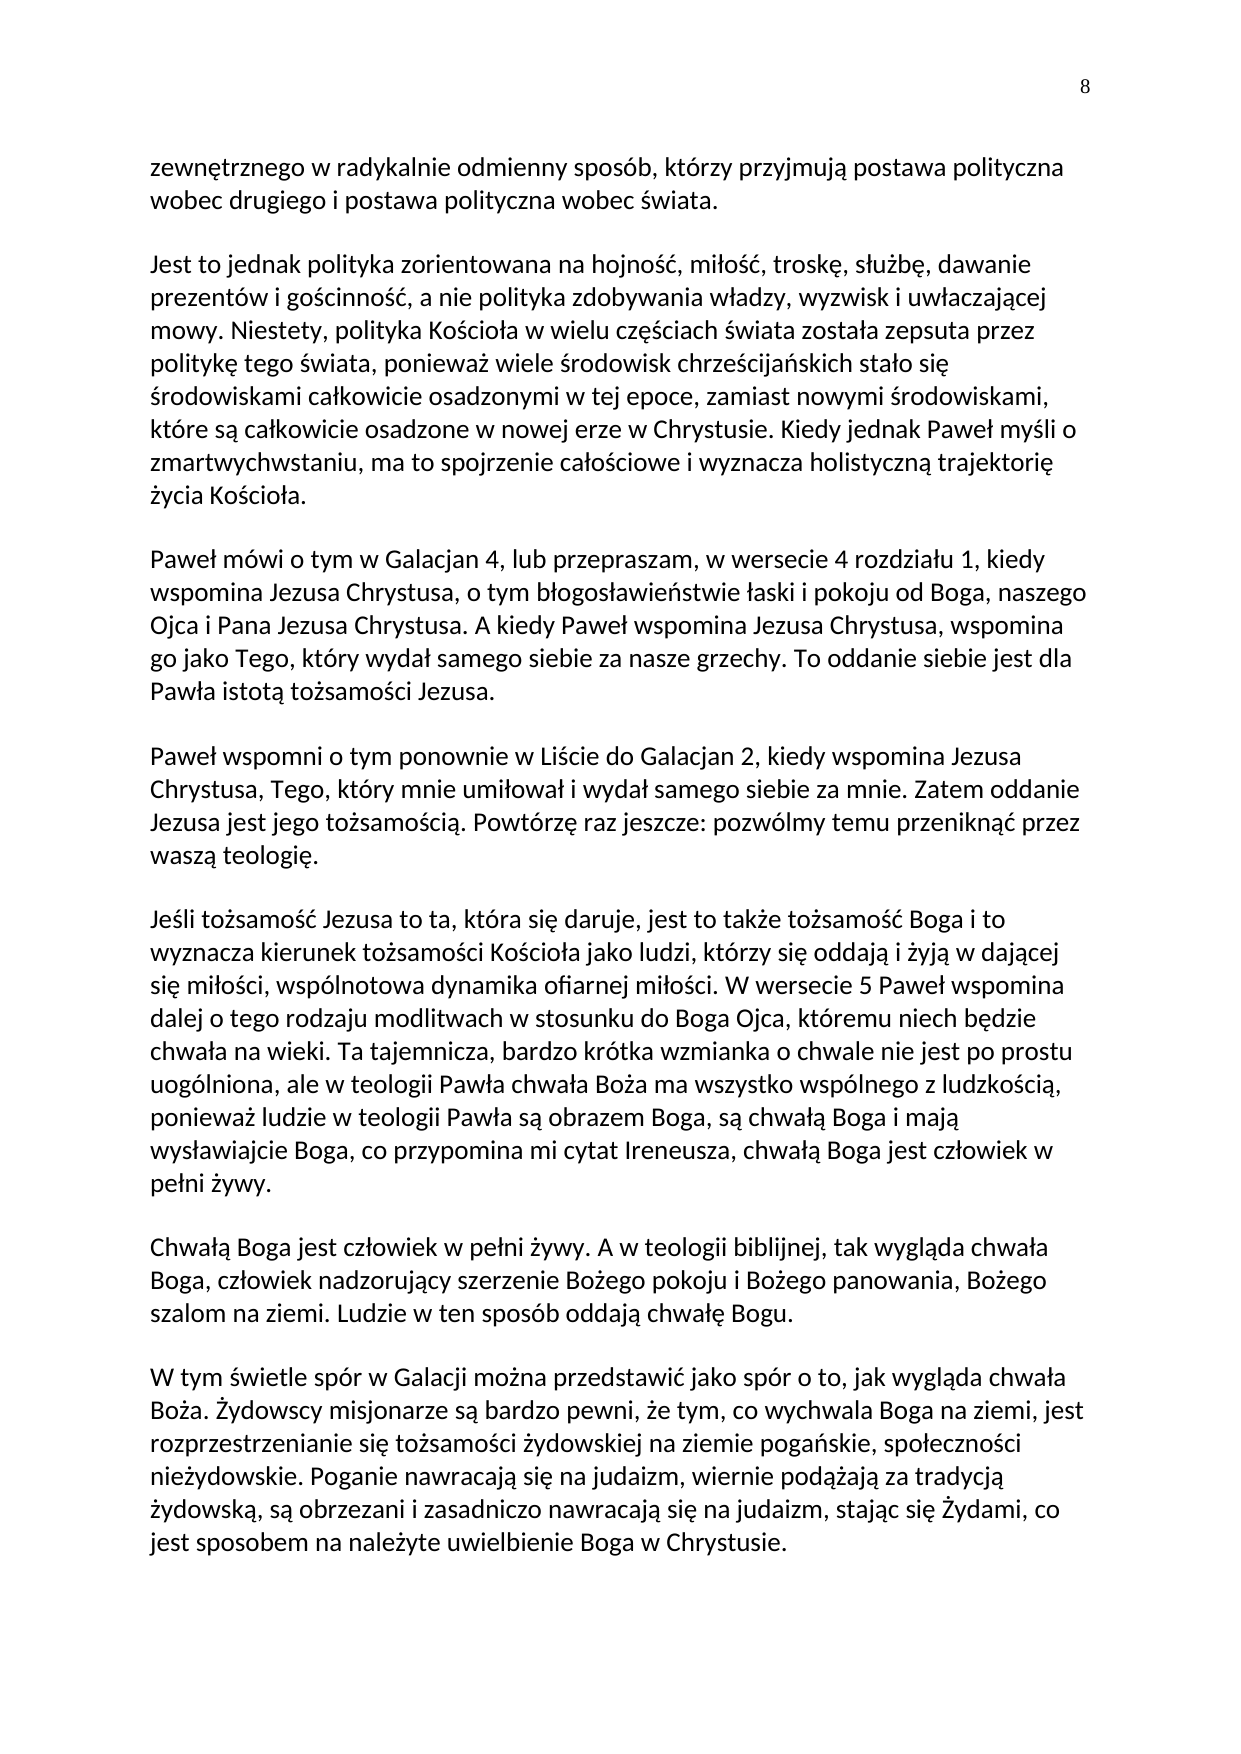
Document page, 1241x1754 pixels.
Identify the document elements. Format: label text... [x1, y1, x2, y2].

text Paweł mówi o tym w Galacjan 4, lub przepraszam, w wersecie 4 rozdziału 1, kiedy wspomina Jezusa Chrystusa, o tym błogosławieństwie łaski i pokoju od Boga, naszego Ojca i Pana Jezusa Chrystusa. A kiedy Paweł wspomina Jezusa Chrystusa, wspomina go jako Tego, który wydał samego siebie za nasze grzechy. To oddanie siebie jest dla Pawła istotą tożsamości Jezusa. [150, 542, 1090, 708]
text Paweł wspomni o tym ponownie w Liście do Galacjan 2, kiedy wspomina Jezusa Chrystusa, Tego, który mnie umiłował i wydał samego siebie za mnie. Zatem oddanie Jezusa jest jego tożsamością. Powtórzę raz jeszcze: pozwólmy temu przeniknąć przez waszą teologię. [150, 739, 1090, 871]
text W tym świetle spór w Galacji można przedstawić jako spór o to, jak wygląda chwała Boża. Żydowscy misjonarze są bardzo pewni, że tym, co wychwala Boga na ziemi, jest rozprzestrzenianie się tożsamości żydowskiej na ziemie pogańskie, społeczności nieżydowskie. Poganie nawracają się na judaizm, wiernie podążają za tradycją żydowską, są obrzezani i zasadniczo nawracają się na judaizm, stając się Żydami, co jest sposobem na należyte uwielbienie Boga w Chrystusie. [150, 1361, 1090, 1559]
text Jest to jednak polityka zorientowana na hojność, miłość, troskę, służbę, dawanie prezentów i gościnność, a nie polityka zdobywania władzy, wyzwisk i uwłaczającej mowy. Niestety, polityka Kościoła w wielu częściach świata została zepsuta przez politykę tego świata, ponieważ wiele środowisk chrześcijańskich stało się środowiskami całkowicie osadzonymi w tej epoce, zamiast nowymi środowiskami, które są całkowicie osadzone w nowej erze w Chrystusie. Kiedy jednak Paweł myśli o zmartwychwstaniu, ma to spojrzenie całościowe i wyznacza holistyczną trajektorię życia Kościoła. [150, 247, 1090, 511]
text Chwałą Boga jest człowiek w pełni żywy. A w teologii biblijnej, tak wygląda chwała Boga, człowiek nadzorujący szerzenie Bożego pokoju i Bożego panowania, Bożego szalom na ziemi. Ludzie w ten sposób oddają chwałę Bogu. [150, 1230, 1090, 1329]
text Jeśli tożsamość Jezusa to ta, która się daruje, jest to także tożsamość Boga i to wyznacza kierunek tożsamości Kościoła jako ludzi, którzy się oddają i żyją w dającej się miłości, wspólnotowa dynamika ofiarnej miłości. W wersecie 5 Paweł wspomina dalej o tego rodzaju modlitwach w stosunku do Boga Ojca, któremu niech będzie chwała na wieki. Ta tajemnicza, bardzo krótka wzmianka o chwale nie jest po prostu uogólniona, ale w teologii Pawła chwała Boża ma wszystko wspólnego z ludzkością, ponieważ ludzie w teologii Pawła są obrazem Boga, są chwałą Boga i mają wysławiajcie Boga, co przypomina mi cytat Ireneusza, chwałą Boga jest człowiek w pełni żywy. [150, 902, 1090, 1199]
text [150, 150, 1090, 216]
